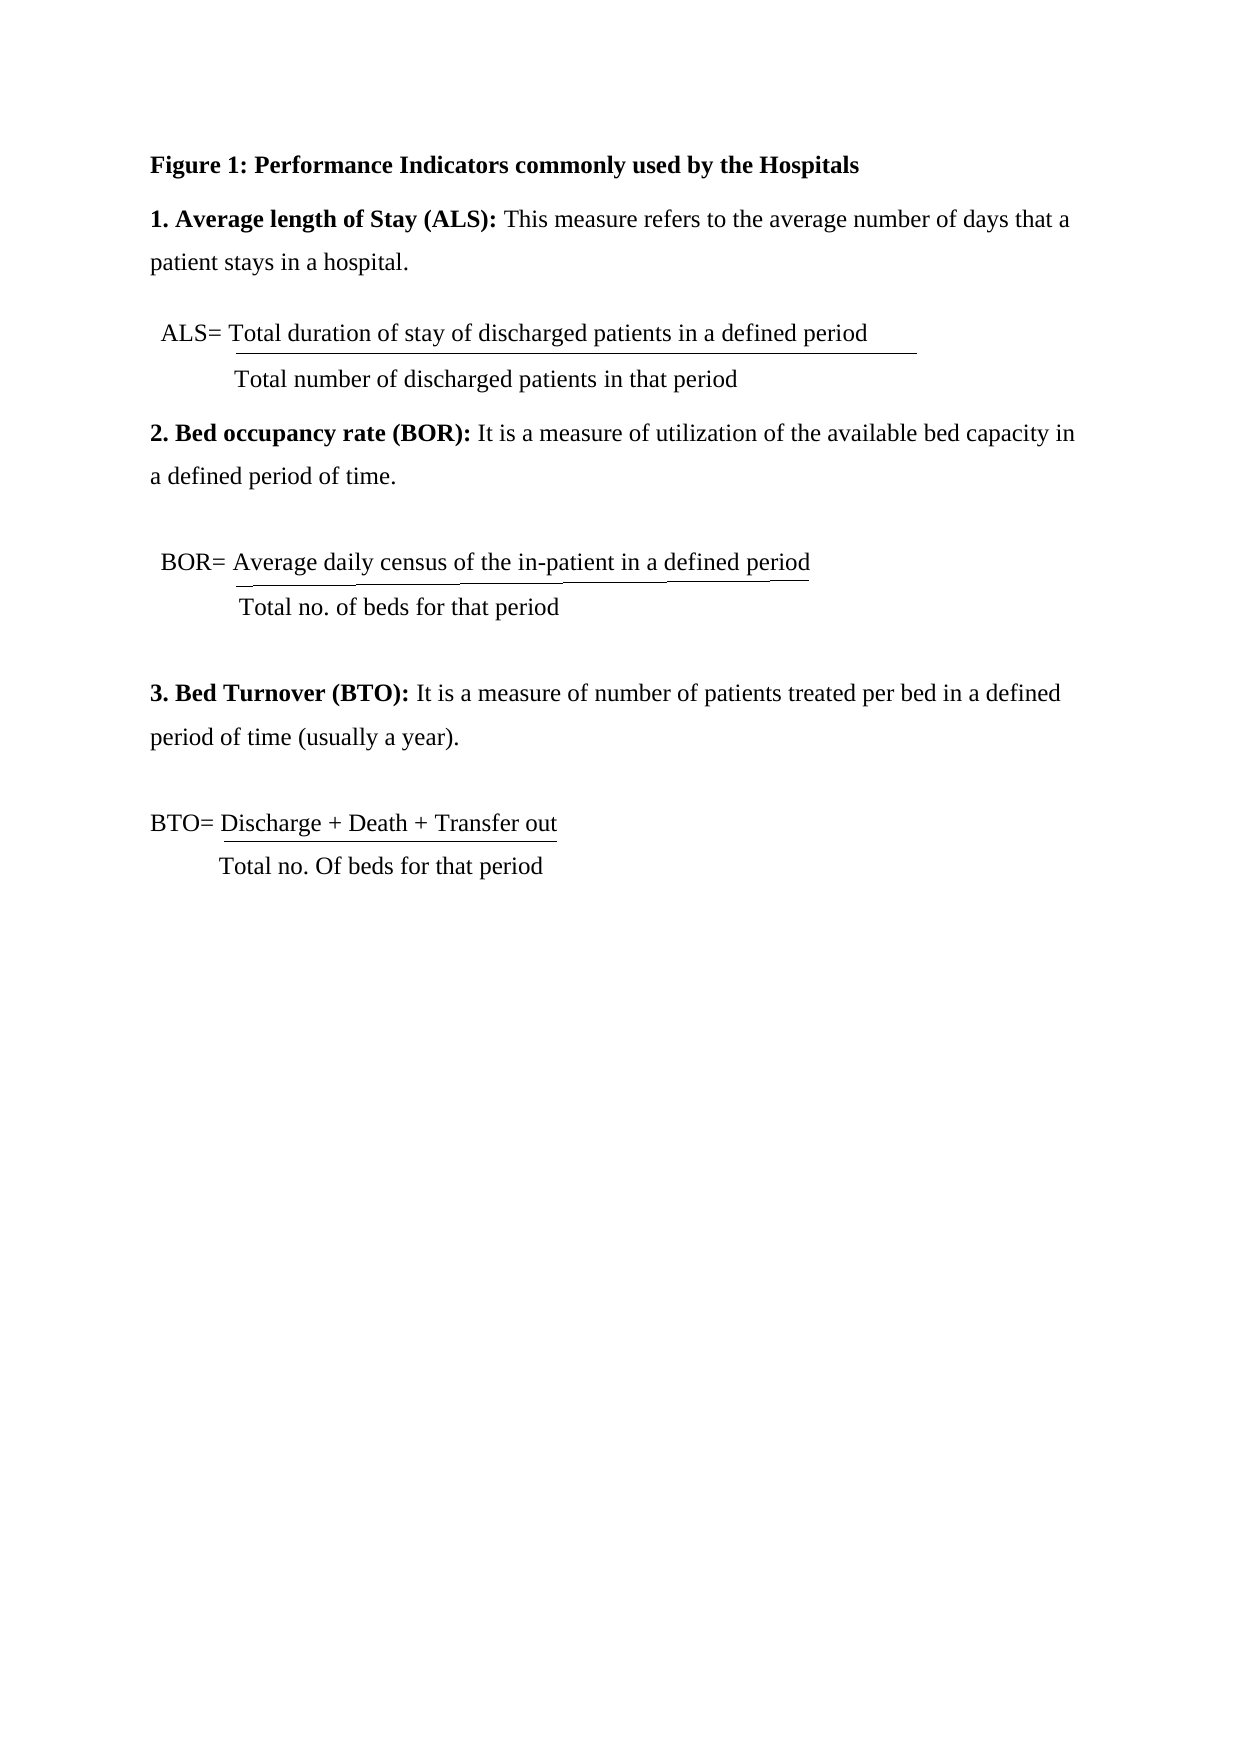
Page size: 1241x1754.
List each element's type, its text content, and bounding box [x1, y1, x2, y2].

text 2. Bed occupancy rate (BOR): It is a measure of utilization of the available bed capacity in a defined period of time. [150, 418, 1090, 490]
text ALS= Total duration of stay of discharged patients in a defined period [160, 319, 1090, 347]
text 3. Bed Turnover (BTO): It is a measure of number of patients treated per bed in a defined period of time (usually a year). [150, 678, 1090, 750]
text BOR= Average daily census of the in-patient in a defined period [160, 547, 1051, 576]
text Total no. of beds for that period [150, 592, 1090, 621]
text Figure 1: Performance Indicators commonly used by the Hospitals [150, 150, 1090, 179]
text 1. Average length of Stay (ALS): This measure refers to the average number of days that a patient stays in a hospital. [150, 204, 1090, 276]
text Total no. Of beds for that period [150, 851, 1090, 880]
text Total number of discharged patients in that period [150, 364, 1090, 393]
text BTO= Discharge + Death + Transfer out [150, 808, 1090, 837]
